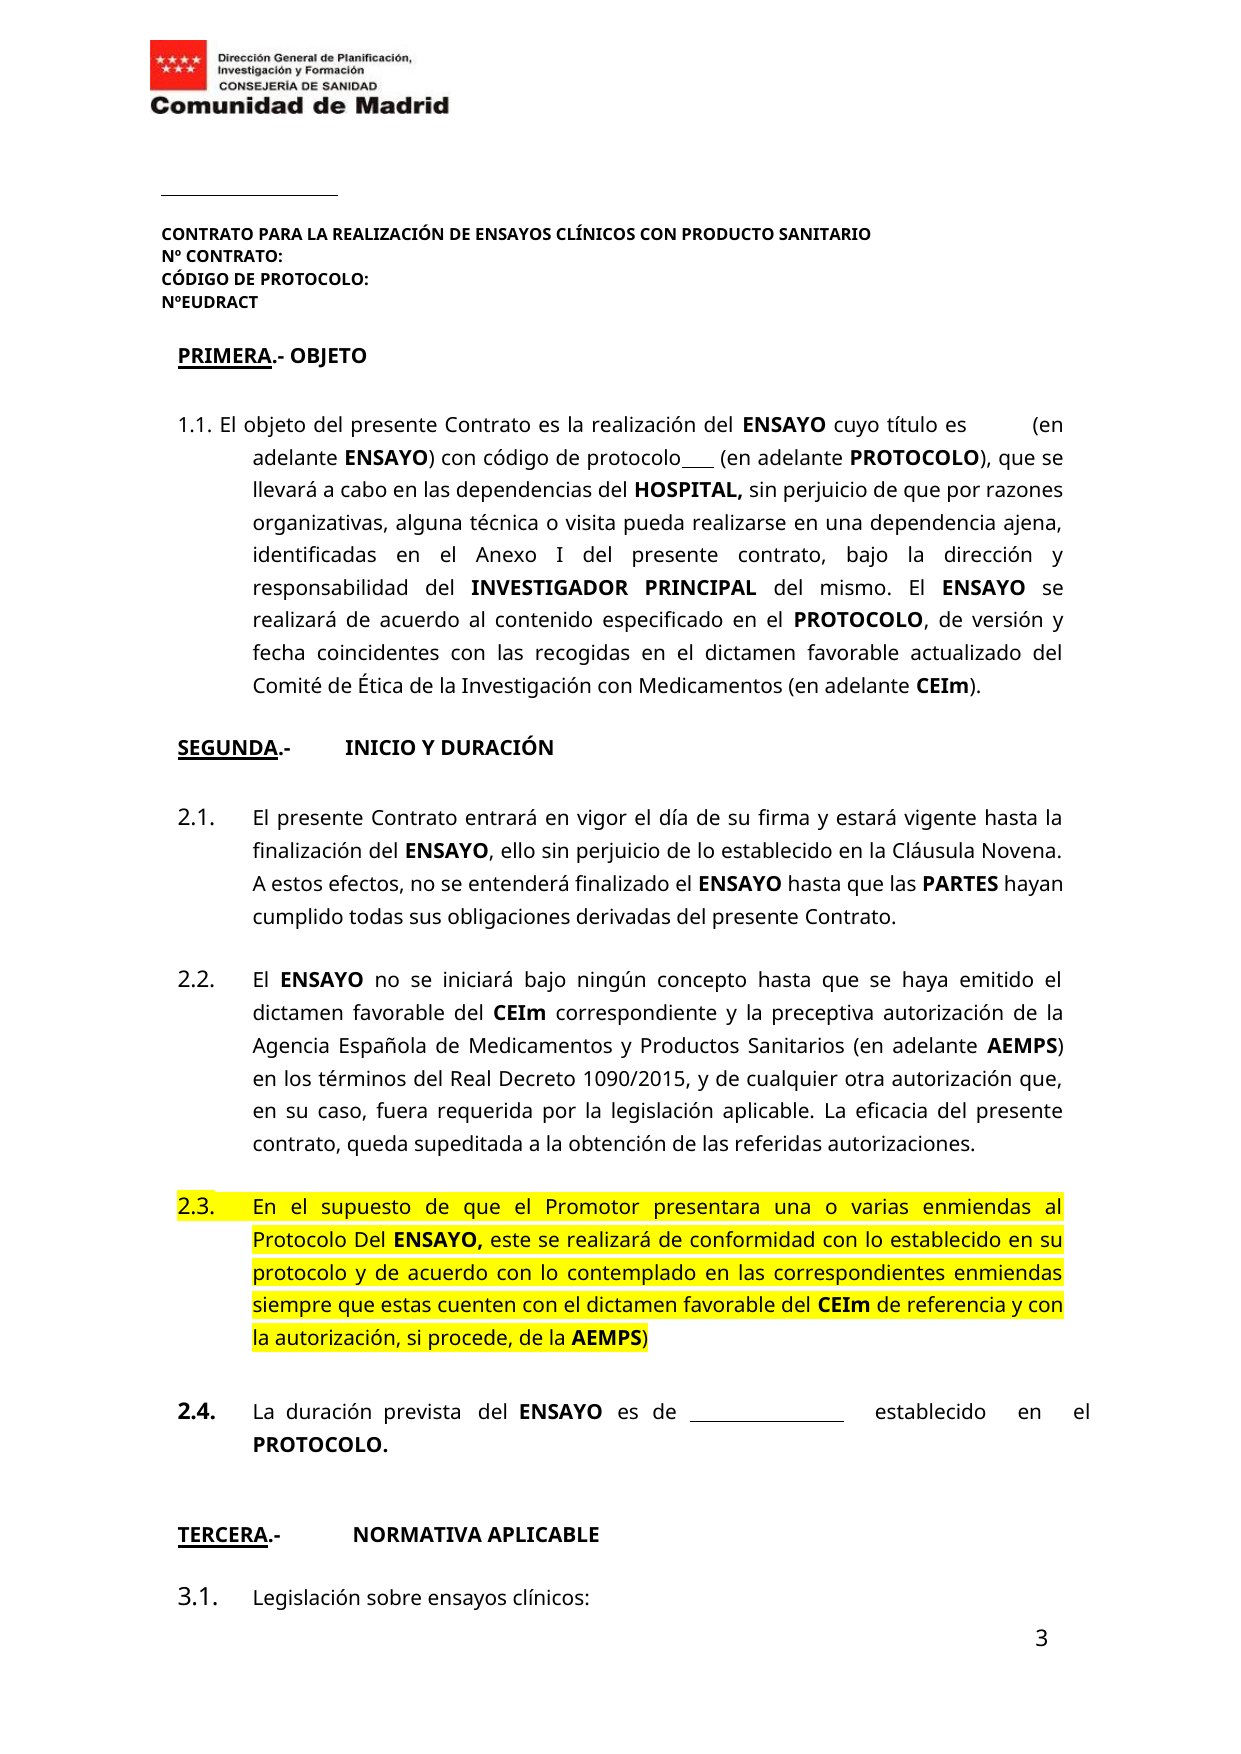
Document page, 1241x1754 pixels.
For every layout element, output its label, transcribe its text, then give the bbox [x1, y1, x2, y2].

text PRIMERA.- OBJETO [177, 342, 1090, 370]
list En el supuesto de que el Promotor presentara una o varias enmiendas al Protocolo Del ENSAYO, este se realizará de conformidad con lo establecido en su protocolo y de acuerdo con lo contemplado en las correspondientes enmiendas siempre que estas cuenten con el dictamen favorable del CEIm de referencia y con la autorización, si procede, de la AEMPS) [177, 1221, 1064, 1352]
subtitle SEGUNDA.- INICIO Y DURACIÓN [177, 733, 1090, 761]
picture [150, 40, 453, 114]
list El presente Contrato entrará en vigor el día de su firma y estará vigente hasta la finalización del ENSAYO, ello sin perjuicio de lo establecido en la Cláusula Novena. A estos efectos, no se entenderá finalizado el ENSAYO hasta que las PARTES hayan cumplido todas sus obligaciones derivadas del presente Contrato. [177, 801, 1063, 930]
list La duración prevista del ENSAYO es de establecido en el PROTOCOLO. [177, 1395, 1090, 1458]
list El ENSAYO no se iniciará bajo ningún concepto hasta que se haya emitido el dictamen favorable del CEIm correspondiente y la preceptiva autorización de la Agencia Española de Medicamentos y Productos Sanitarios (en adelante AEMPS) en los términos del Real Decreto 1090/2015, y de cualquier otra autorización que, en su caso, fuera requerida por la legislación aplicable. La eficacia del presente contrato, queda supeditada a la obtención de las referidas autorizaciones. [177, 963, 1064, 1157]
text 1.1. El objeto del presente Contrato es la realización del ENSAYO cuyo título es (en adelante ENSAYO) con código de protocolo (en adelante PROTOCOLO), que se llevará a cabo en las dependencias del HOSPITAL, sin perjuicio de que por razones organizativas, alguna técnica o visita pueda realizarse en una dependencia ajena, identificadas en el Anexo I del presente contrato, bajo la dirección y responsabilidad del INVESTIGADOR PRINCIPAL del mismo. El ENSAYO se realizará de acuerdo al contenido especificado en el PROTOCOLO, de versión y fecha coincidentes con las recogidas en el dictamen favorable actualizado del Comité de Ética de la Investigación con Medicamentos (en adelante CEIm). [177, 410, 1064, 699]
subtitle TERCERA.- NORMATIVA APLICABLE [177, 1521, 1090, 1549]
list Legislación sobre ensayos clínicos: [177, 1578, 1090, 1613]
